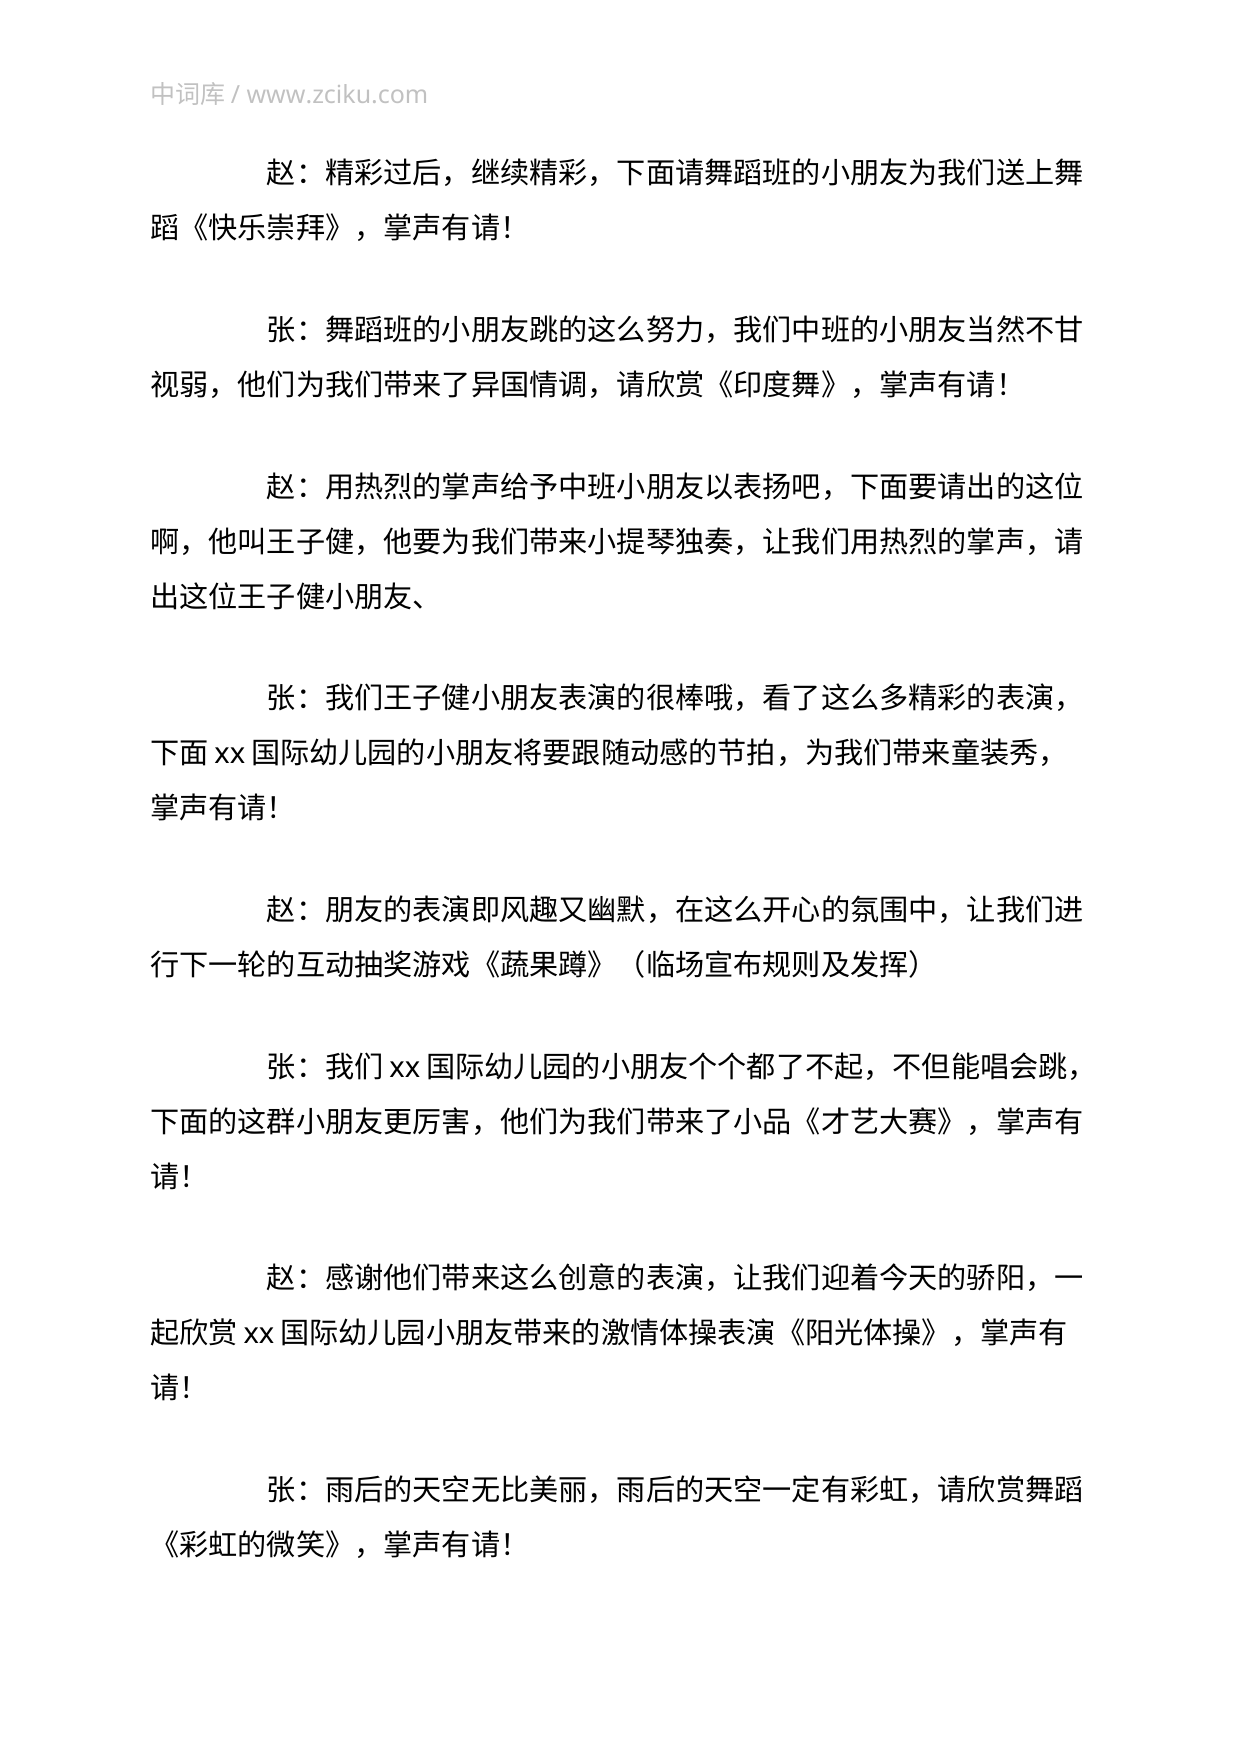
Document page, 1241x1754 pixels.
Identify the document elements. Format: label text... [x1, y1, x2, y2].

text 赵：感谢他们带来这么创意的表演，让我们迎着今天的骄阳，一起欣赏xx国际幼儿园小朋友带来的激情体操表演《阳光体操》，掌声有请！ [150, 1255, 1090, 1407]
text 赵：精彩过后，继续精彩，下面请舞蹈班的小朋友为我们送上舞蹈《快乐崇拜》，掌声有请！ [150, 150, 1090, 247]
text 赵：朋友的表演即风趣又幽默，在这么开心的氛围中，让我们进行下一轮的互动抽奖游戏《蔬果蹲》（临场宣布规则及发挥） [150, 887, 1090, 984]
text 张：我们xx国际幼儿园的小朋友个个都了不起，不但能唱会跳，下面的这群小朋友更厉害，他们为我们带来了小品《才艺大赛》，掌声有请！ [150, 1043, 1090, 1195]
text 张：舞蹈班的小朋友跳的这么努力，我们中班的小朋友当然不甘视弱，他们为我们带来了异国情调，请欣赏《印度舞》，掌声有请！ [150, 307, 1090, 404]
text 赵：用热烈的掌声给予中班小朋友以表扬吧，下面要请出的这位啊，他叫王子健，他要为我们带来小提琴独奏，让我们用热烈的掌声，请出这位王子健小朋友、 [150, 463, 1090, 615]
text 张：我们王子健小朋友表演的很棒哦，看了这么多精彩的表演，下面xx国际幼儿园的小朋友将要跟随动感的节拍，为我们带来童装秀，掌声有请！ [150, 675, 1090, 827]
text 张：雨后的天空无比美丽，雨后的天空一定有彩虹，请欣赏舞蹈《彩虹的微笑》，掌声有请！ [150, 1467, 1090, 1564]
